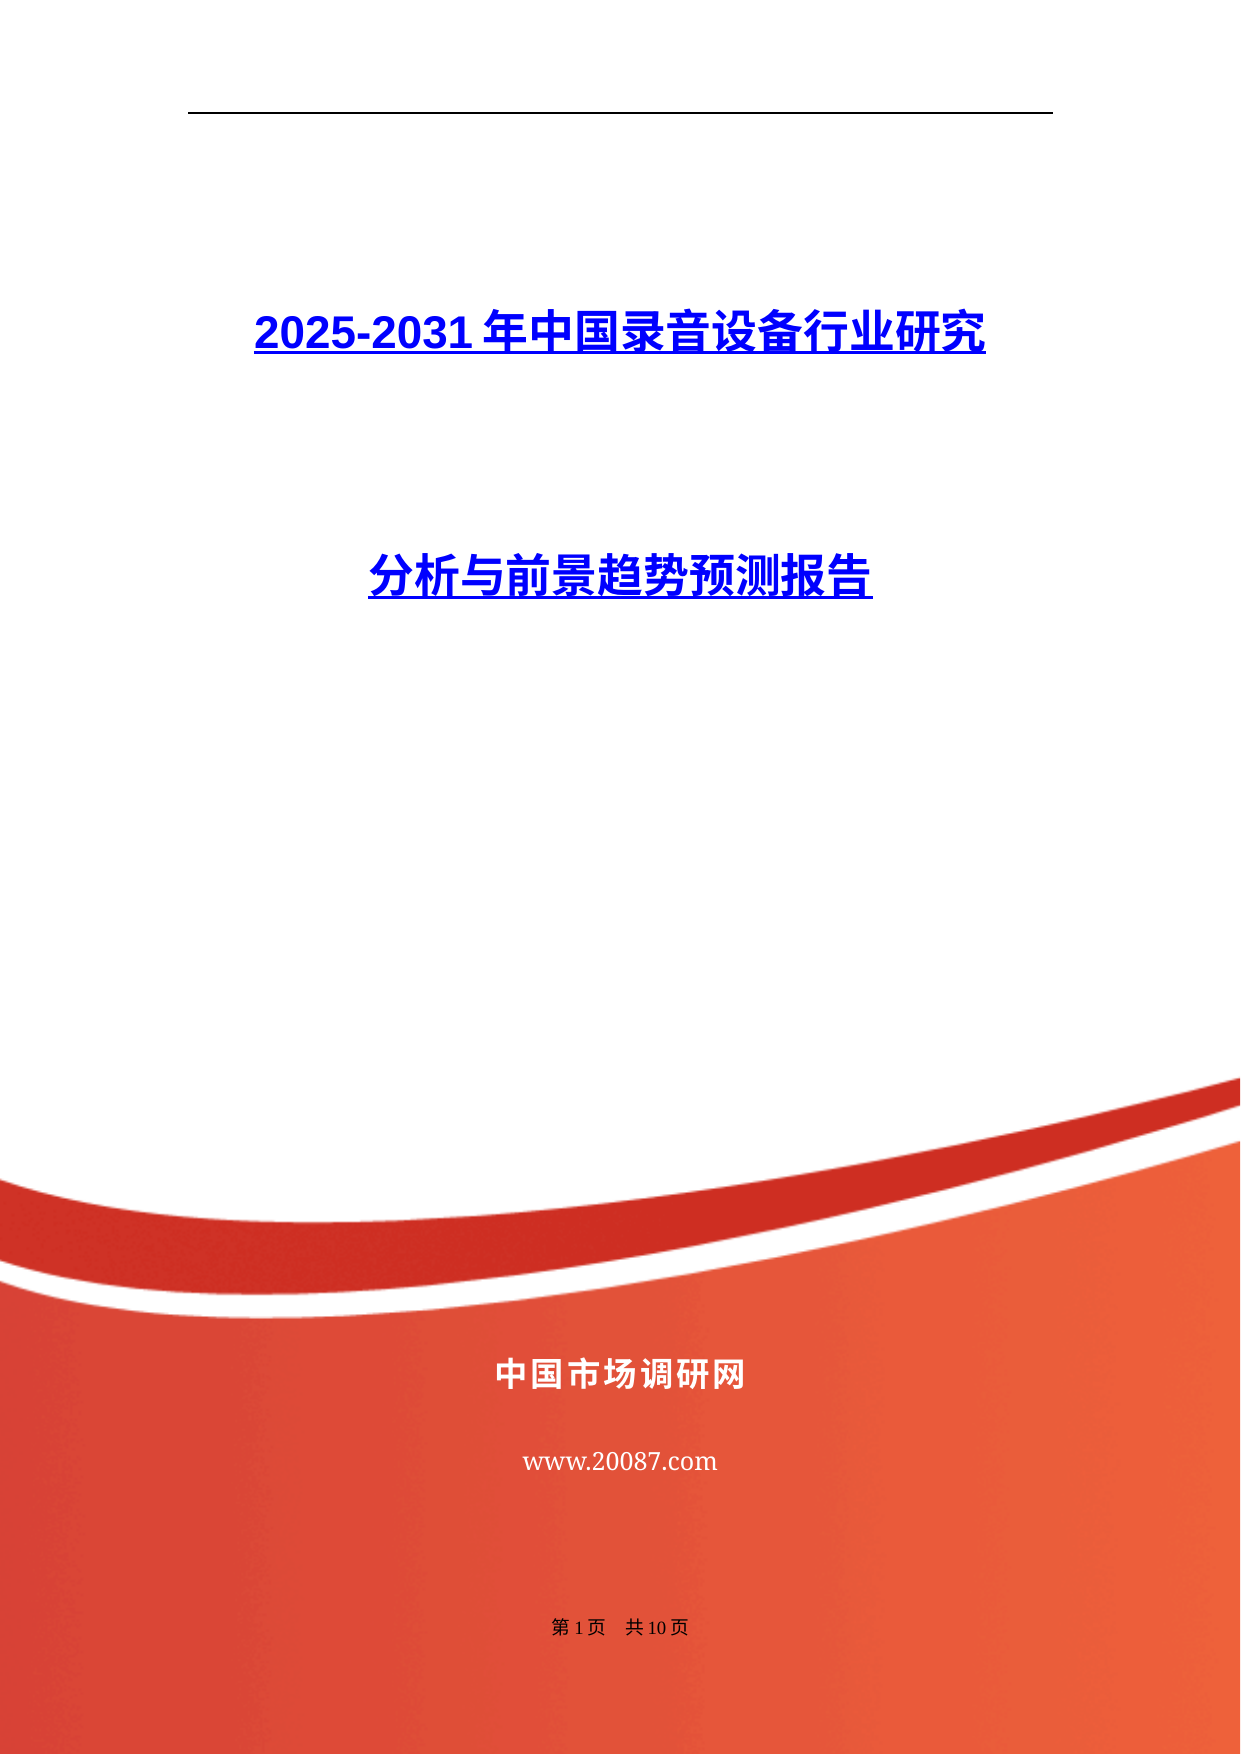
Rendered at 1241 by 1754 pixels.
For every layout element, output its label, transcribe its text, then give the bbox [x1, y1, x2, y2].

subtitle 中国市场调研网 [187, 1339, 1053, 1404]
table_header 2025-2031年中国录音设备行业研究分析与前景趋势预测报告 [188, 207, 1053, 773]
text www.20087.com [187, 1428, 1053, 1493]
picture [0, 1006, 1241, 1754]
